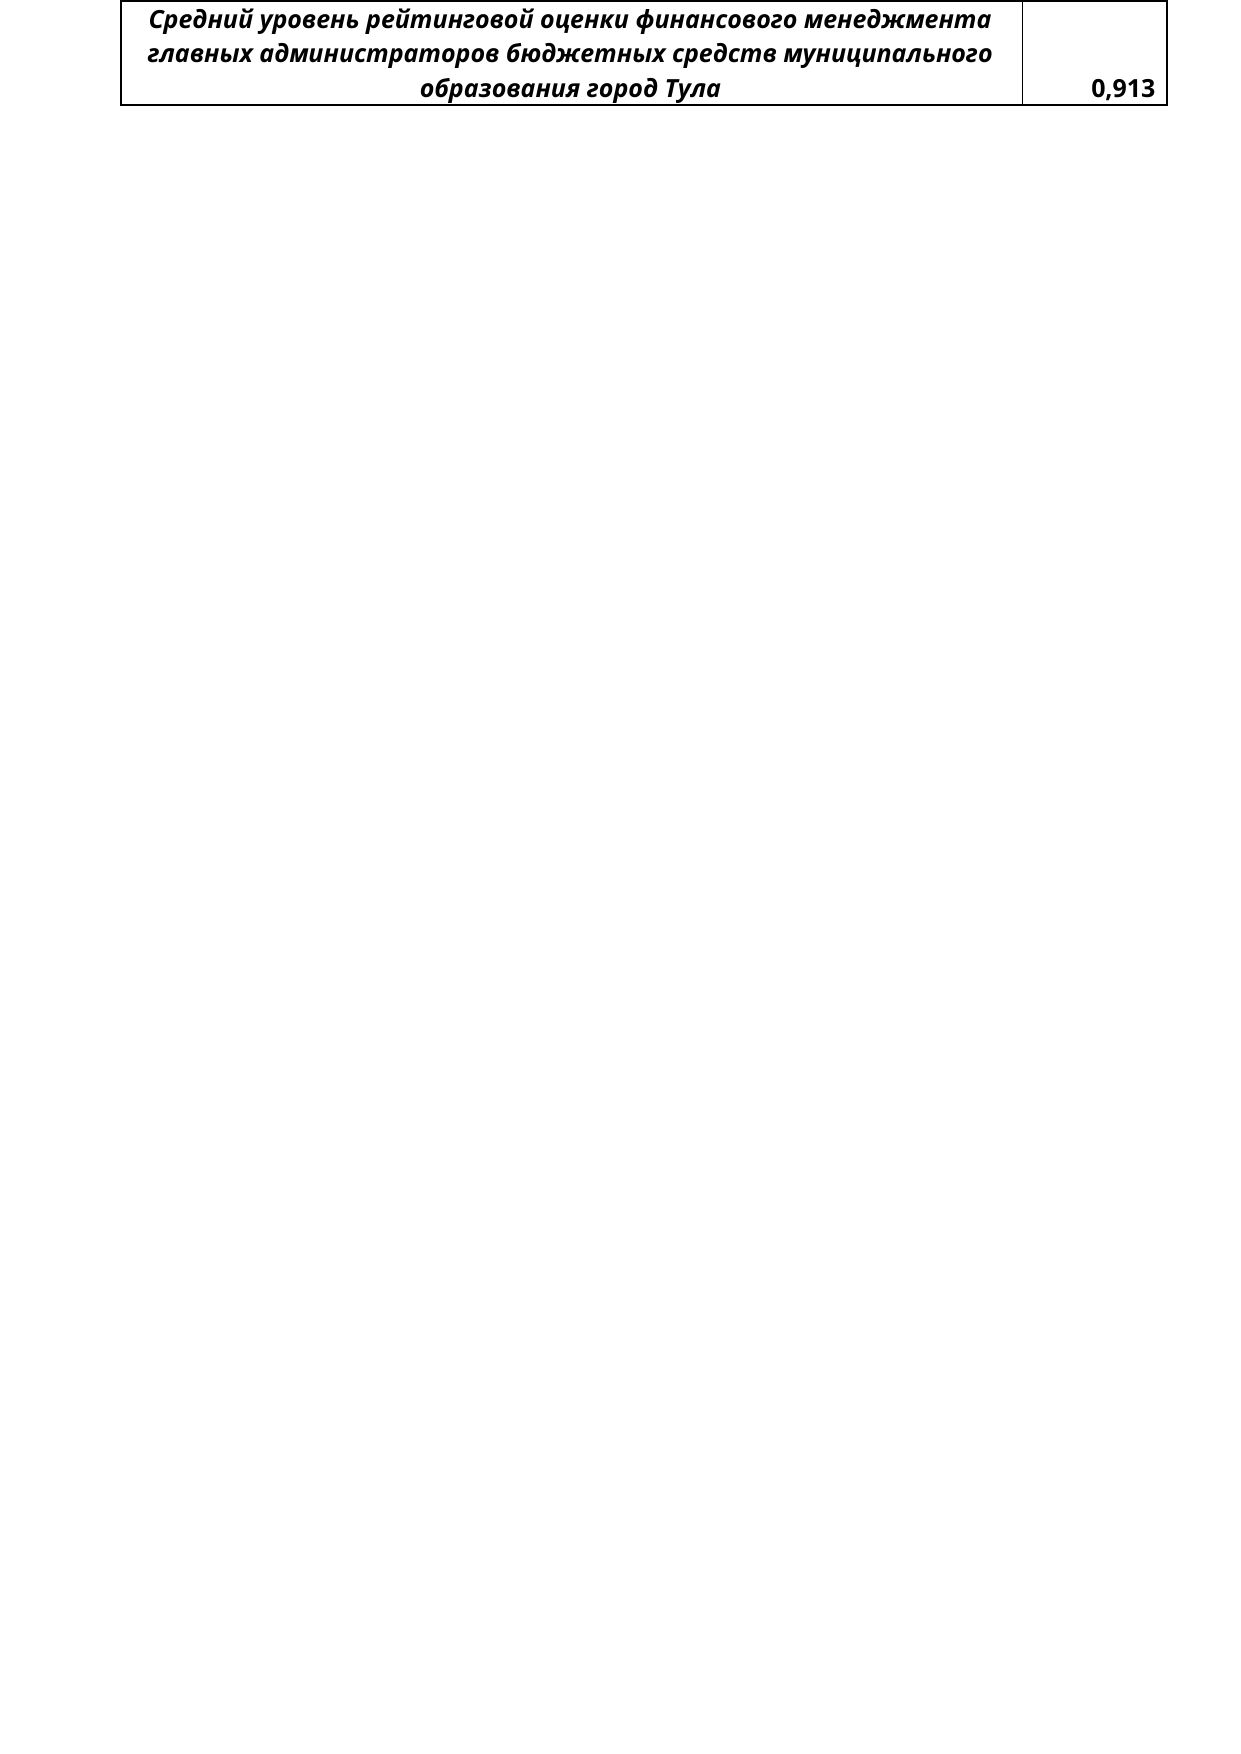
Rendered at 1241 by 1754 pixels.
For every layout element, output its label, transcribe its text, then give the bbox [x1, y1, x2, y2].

table_cell Средний уровень рейтинговой оценки финансового менеджмента главных администраторов бюджетных средств муниципального образования город Тула [122, 2, 1022, 104]
table_cell 0,913 [1023, 2, 1166, 104]
